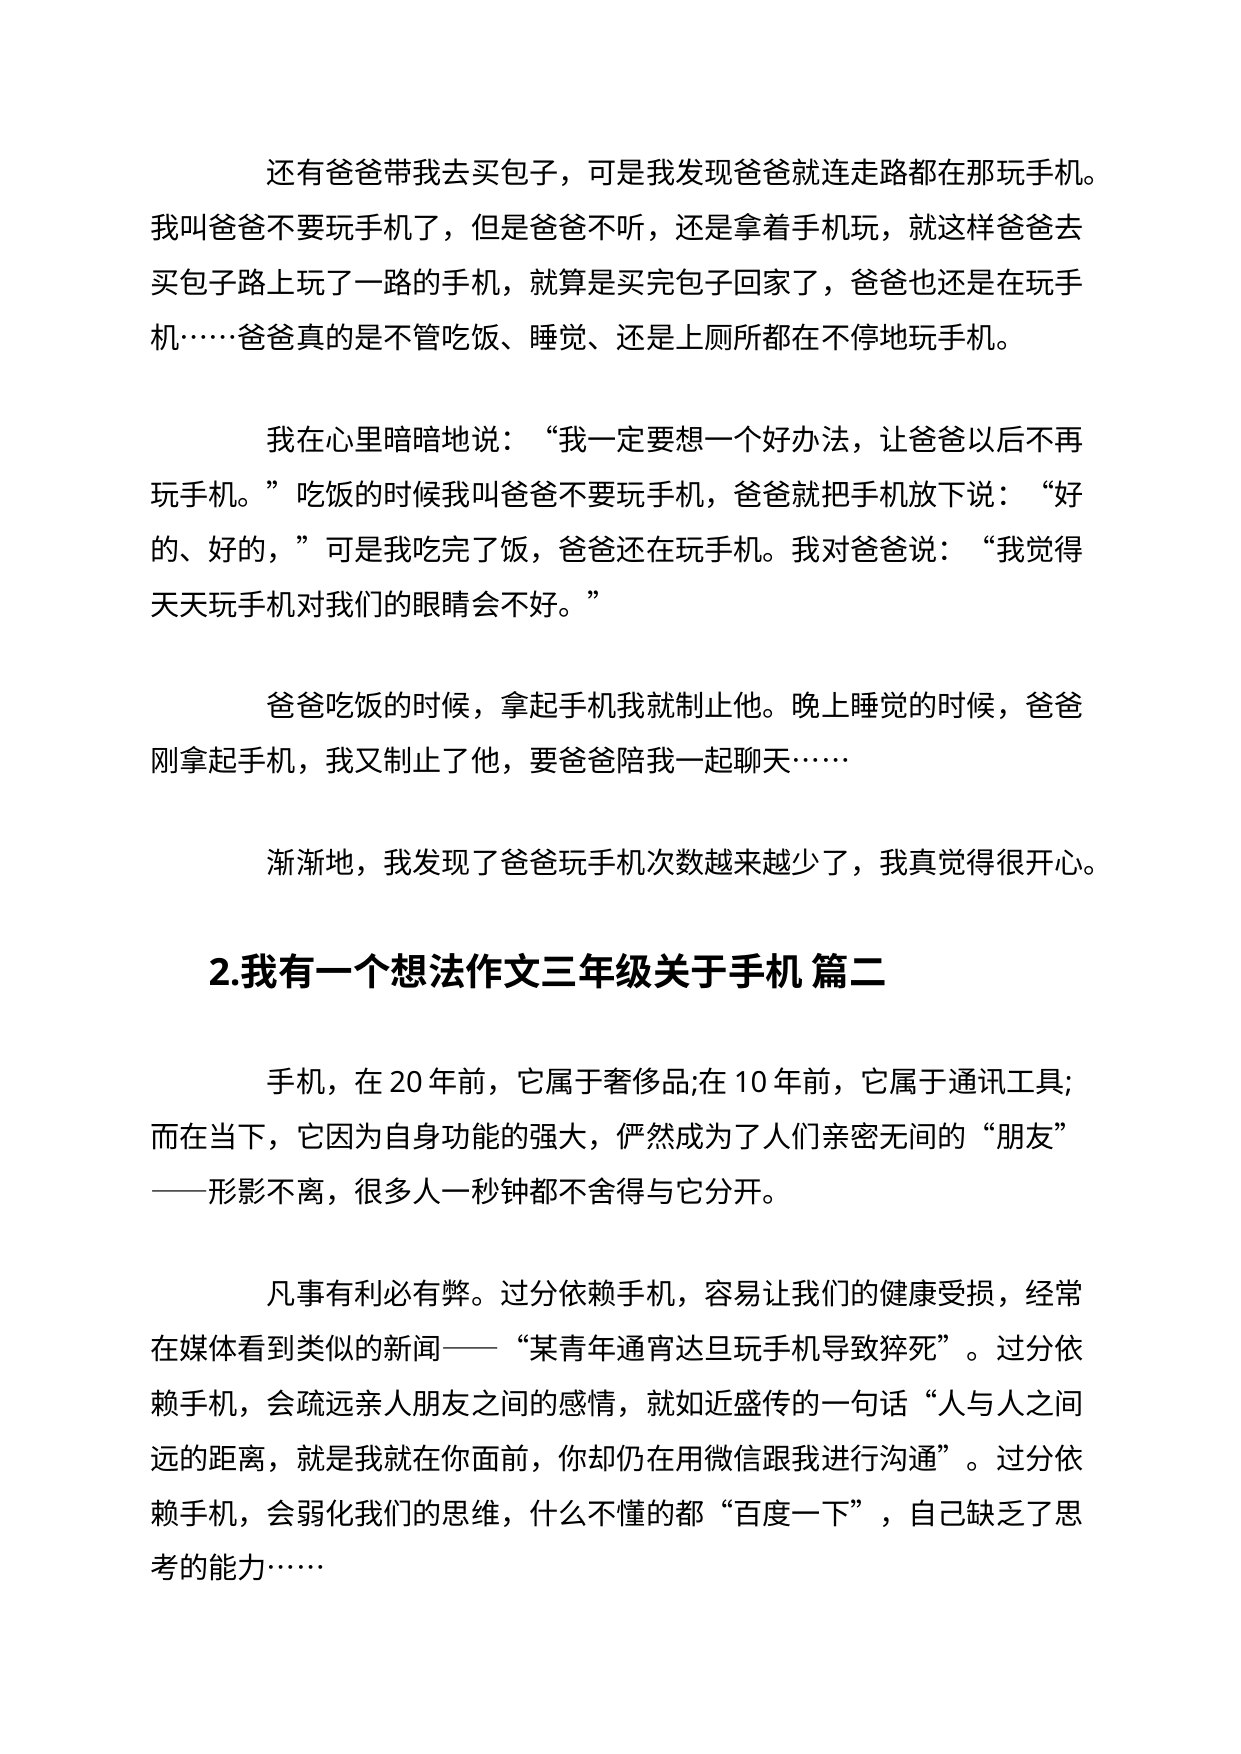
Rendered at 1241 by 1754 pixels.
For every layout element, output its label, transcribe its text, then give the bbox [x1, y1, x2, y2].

text 渐渐地，我发现了爸爸玩手机次数越来越少了，我真觉得很开心。 [150, 839, 1090, 882]
text 还有爸爸带我去买包子，可是我发现爸爸就连走路都在那玩手机。我叫爸爸不要玩手机了，但是爸爸不听，还是拿着手机玩，就这样爸爸去买包子路上玩了一路的手机，就算是买完包子回家了，爸爸也还是在玩手机……爸爸真的是不管吃饭、睡觉、还是上厕所都在不停地玩手机。 [150, 150, 1090, 357]
text 凡事有利必有弊。过分依赖手机，容易让我们的健康受损，经常在媒体看到类似的新闻——“某青年通宵达旦玩手机导致猝死”。过分依赖手机，会疏远亲人朋友之间的感情，就如近盛传的一句话“人与人之间远的距离，就是我就在你面前，你却仍在用微信跟我进行沟通”。过分依赖手机，会弱化我们的思维，什么不懂的都“百度一下”，自己缺乏了思考的能力…… [150, 1271, 1090, 1587]
text 手机，在20年前，它属于奢侈品;在10年前，它属于通讯工具;而在当下，它因为自身功能的强大，俨然成为了人们亲密无间的“朋友”——形影不离，很多人一秒钟都不舍得与它分开。 [150, 1059, 1090, 1211]
text 2.我有一个想法作文三年级关于手机 篇二 [150, 941, 1090, 996]
text 我在心里暗暗地说：“我一定要想一个好办法，让爸爸以后不再玩手机。”吃饭的时候我叫爸爸不要玩手机，爸爸就把手机放下说：“好的、好的，”可是我吃完了饭，爸爸还在玩手机。我对爸爸说：“我觉得天天玩手机对我们的眼睛会不好。” [150, 416, 1090, 623]
text 爸爸吃饭的时候，拿起手机我就制止他。晚上睡觉的时候，爸爸刚拿起手机，我又制止了他，要爸爸陪我一起聊天…… [150, 683, 1090, 780]
